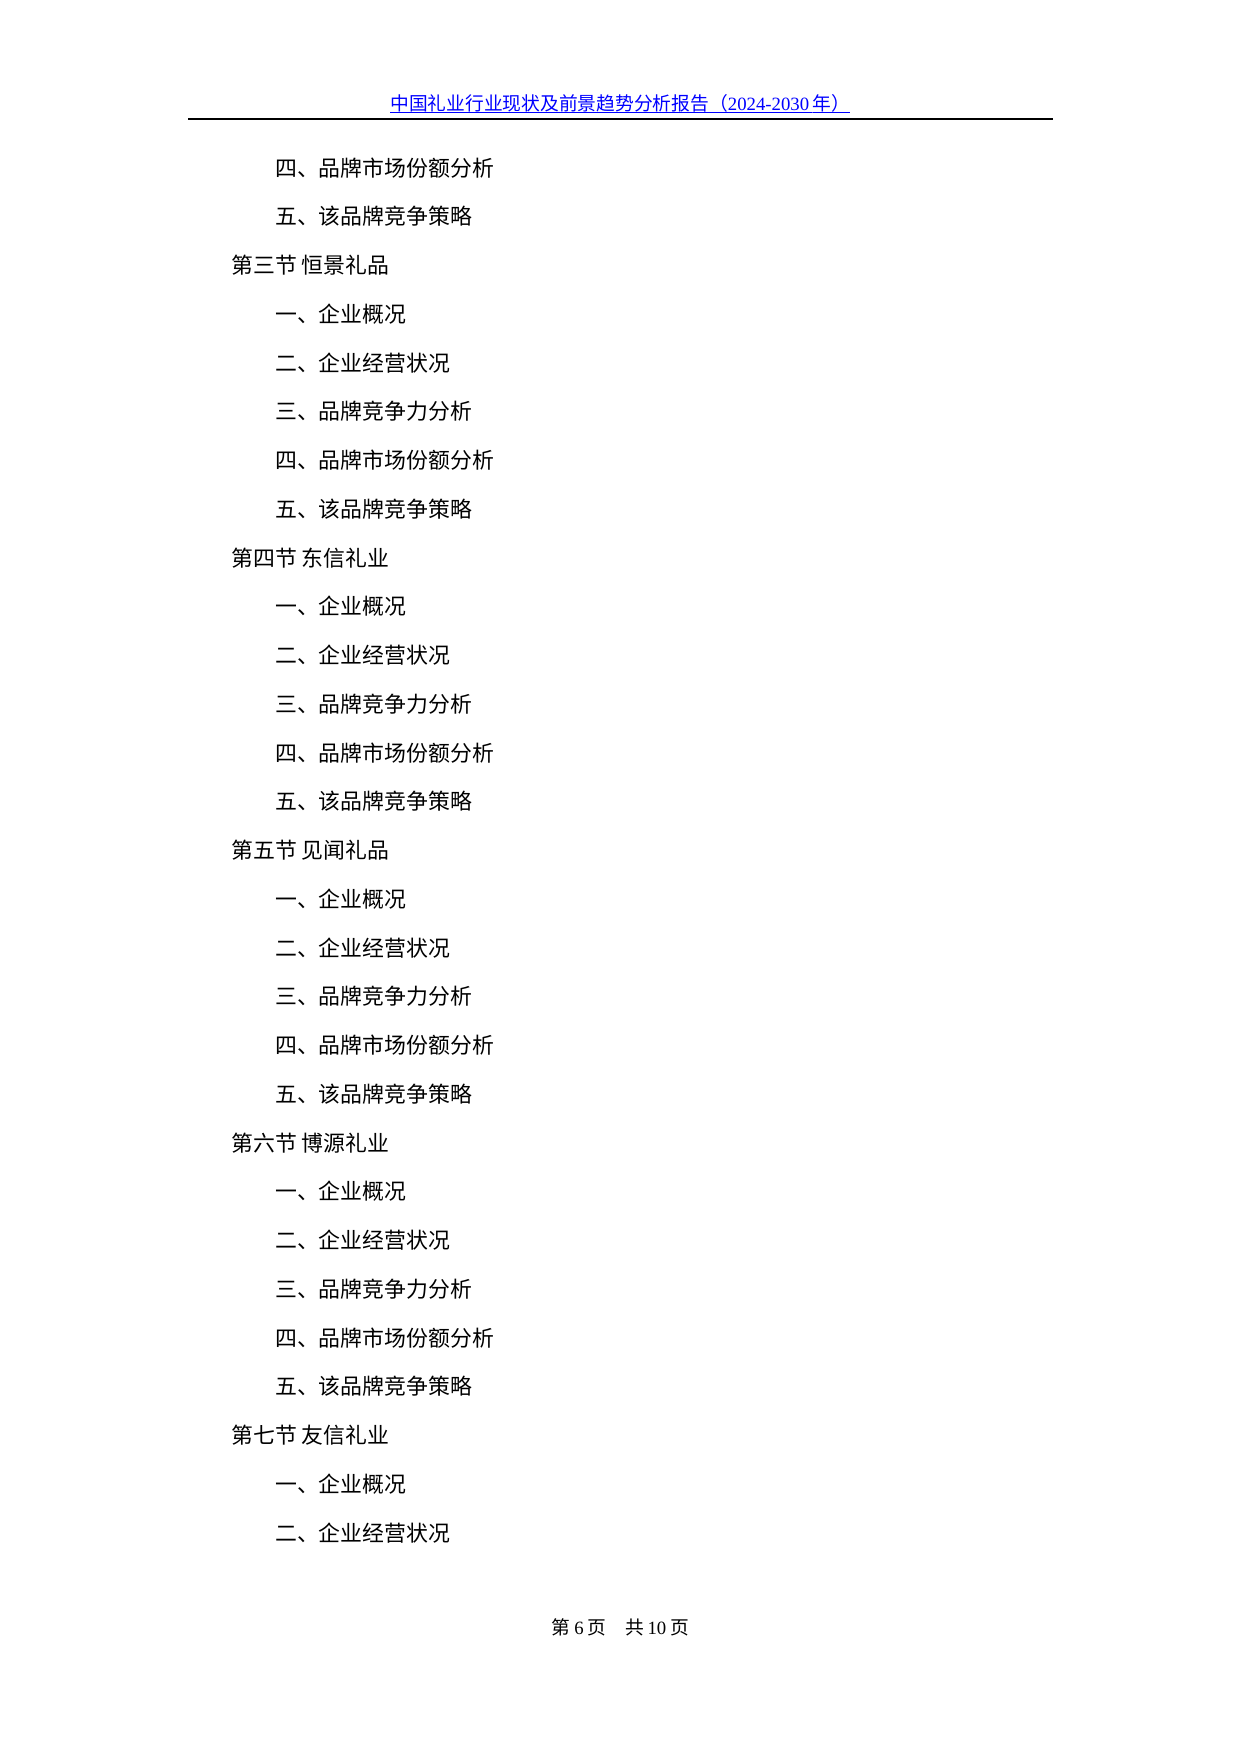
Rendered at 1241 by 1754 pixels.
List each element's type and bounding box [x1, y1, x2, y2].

text [187, 150, 1053, 1548]
